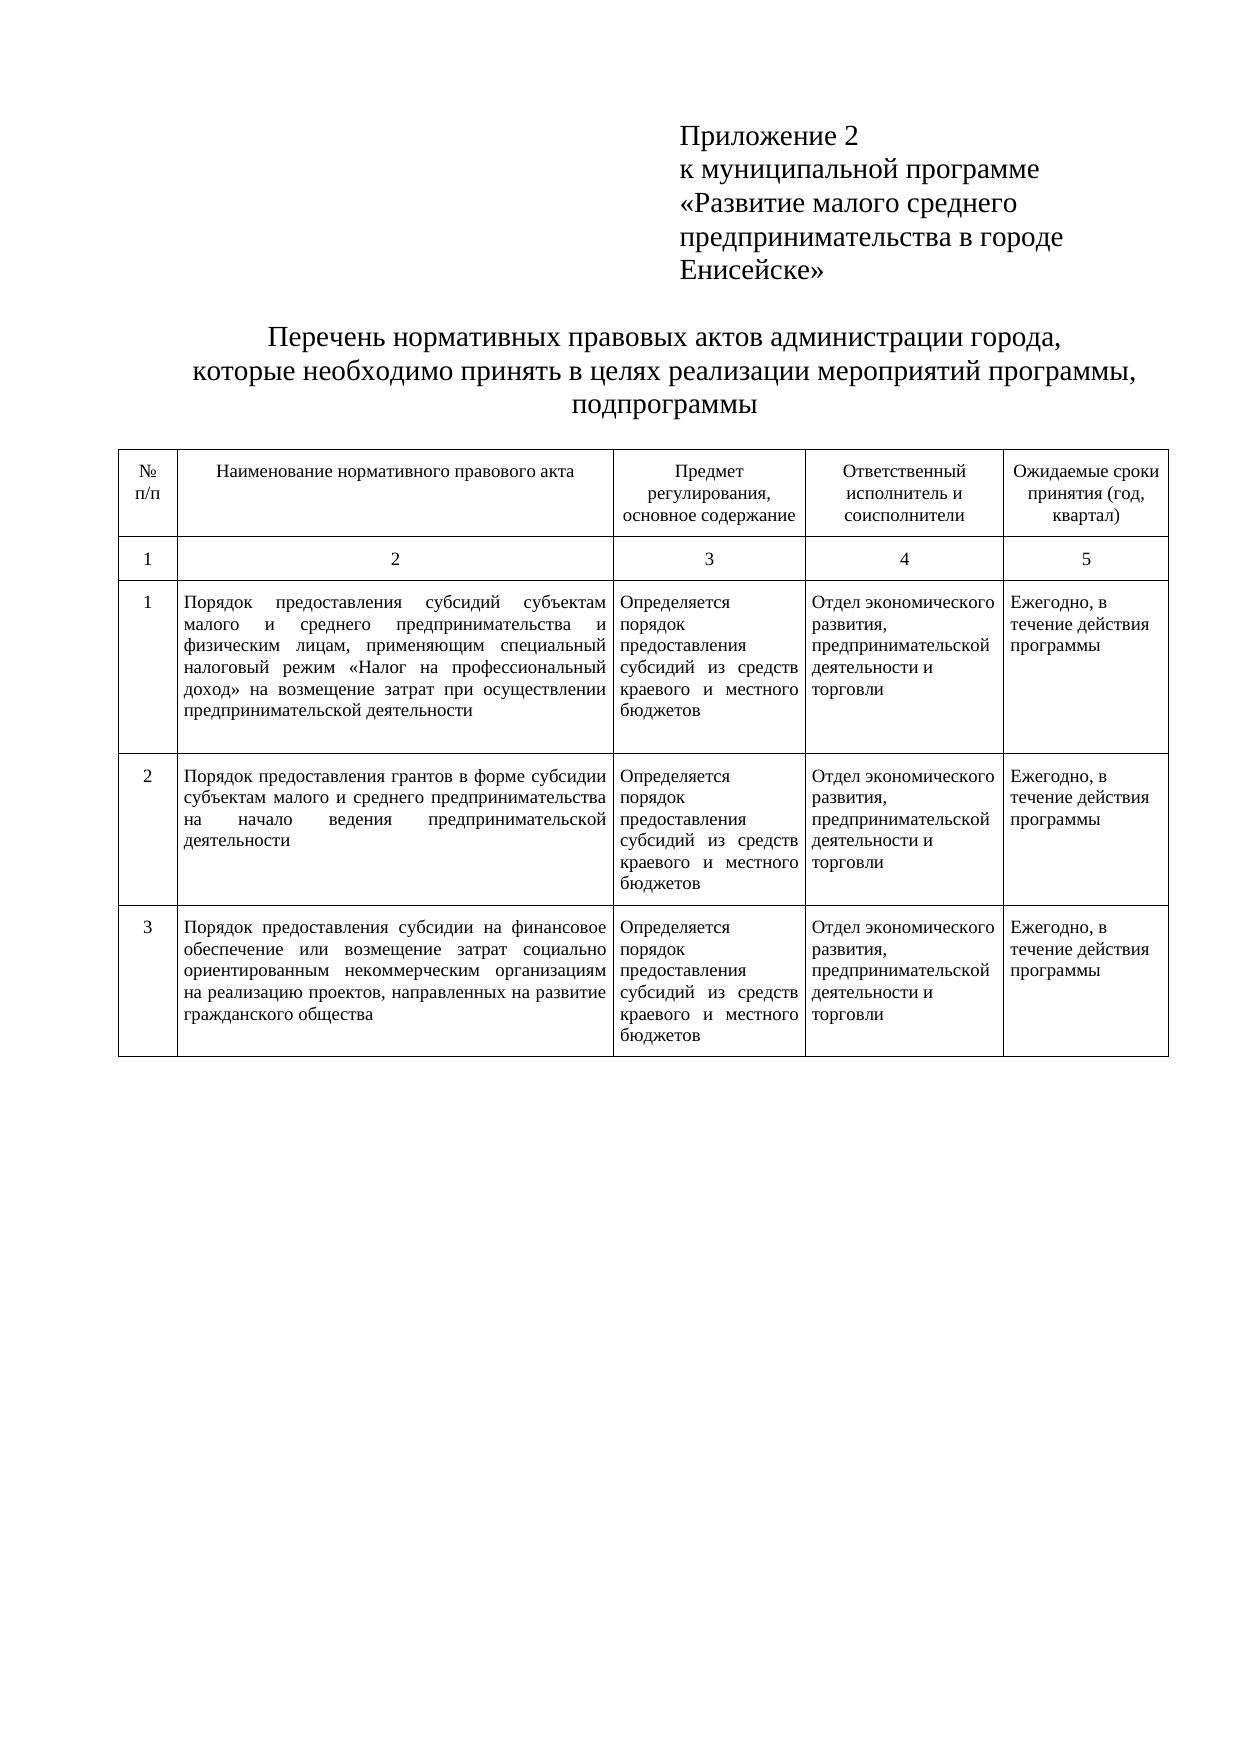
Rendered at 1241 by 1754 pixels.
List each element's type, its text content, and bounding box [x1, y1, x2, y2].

table_cell 2 [178, 537, 613, 579]
table_cell 3 [119, 906, 177, 1056]
table_header № п/п [119, 450, 177, 536]
table_cell Ежегодно, в течение действия программы [1004, 581, 1168, 753]
table_cell Определяется порядок предоставления субсидий из средств краевого и местного бюджетов [614, 906, 805, 1056]
text Приложение 2 [679, 118, 1152, 152]
table_cell 4 [806, 537, 1003, 579]
table_cell Ежегодно, в течение действия программы [1004, 906, 1168, 1056]
table_cell Порядок предоставления субсидий субъектам малого и среднего предпринимательства и физическим лицам, применяющим специальный налоговый режим «Налог на профессиональный доход» на возмещение затрат при осуществлении предпринимательской деятельности [178, 581, 613, 753]
text к муниципальной программе «Развитие малого среднего предпринимательства в городе Енисейске» [679, 152, 1152, 286]
table_cell 1 [119, 581, 177, 753]
table_cell Отдел экономического развития, предпринимательской деятельности и торговли [806, 754, 1003, 904]
table_header Предмет регулирования, основное содержание [614, 450, 805, 536]
table_cell 2 [119, 754, 177, 904]
table_cell Определяется порядок предоставления субсидий из средств краевого и местного бюджетов [614, 754, 805, 904]
table_cell 5 [1004, 537, 1168, 579]
table_header Ожидаемые сроки принятия (год, квартал) [1004, 450, 1168, 536]
table_cell 1 [119, 537, 177, 579]
table_header Ответственный исполнитель и соисполнители [806, 450, 1003, 536]
table_cell Порядок предоставления субсидии на финансовое обеспечение или возмещение затрат социально ориентированным некоммерческим организациям на реализацию проектов, направленных на развитие гражданского общества [178, 906, 613, 1056]
table_header Наименование нормативного правового акта [178, 450, 613, 536]
table_cell Определяется порядок предоставления субсидий из средств краевого и местного бюджетов [614, 581, 805, 753]
text которые необходимо принять в целях реализации мероприятий программы, подпрограммы [177, 353, 1152, 420]
table_cell 3 [614, 537, 805, 579]
text Перечень нормативных правовых актов администрации города, [177, 319, 1152, 353]
table_cell Порядок предоставления грантов в форме субсидии субъектам малого и среднего предпринимательства на начало ведения предпринимательской деятельности [178, 754, 613, 904]
table_cell Отдел экономического развития, предпринимательской деятельности и торговли [806, 906, 1003, 1056]
table_cell Ежегодно, в течение действия программы [1004, 754, 1168, 904]
table_cell Отдел экономического развития, предпринимательской деятельности и торговли [806, 581, 1003, 753]
